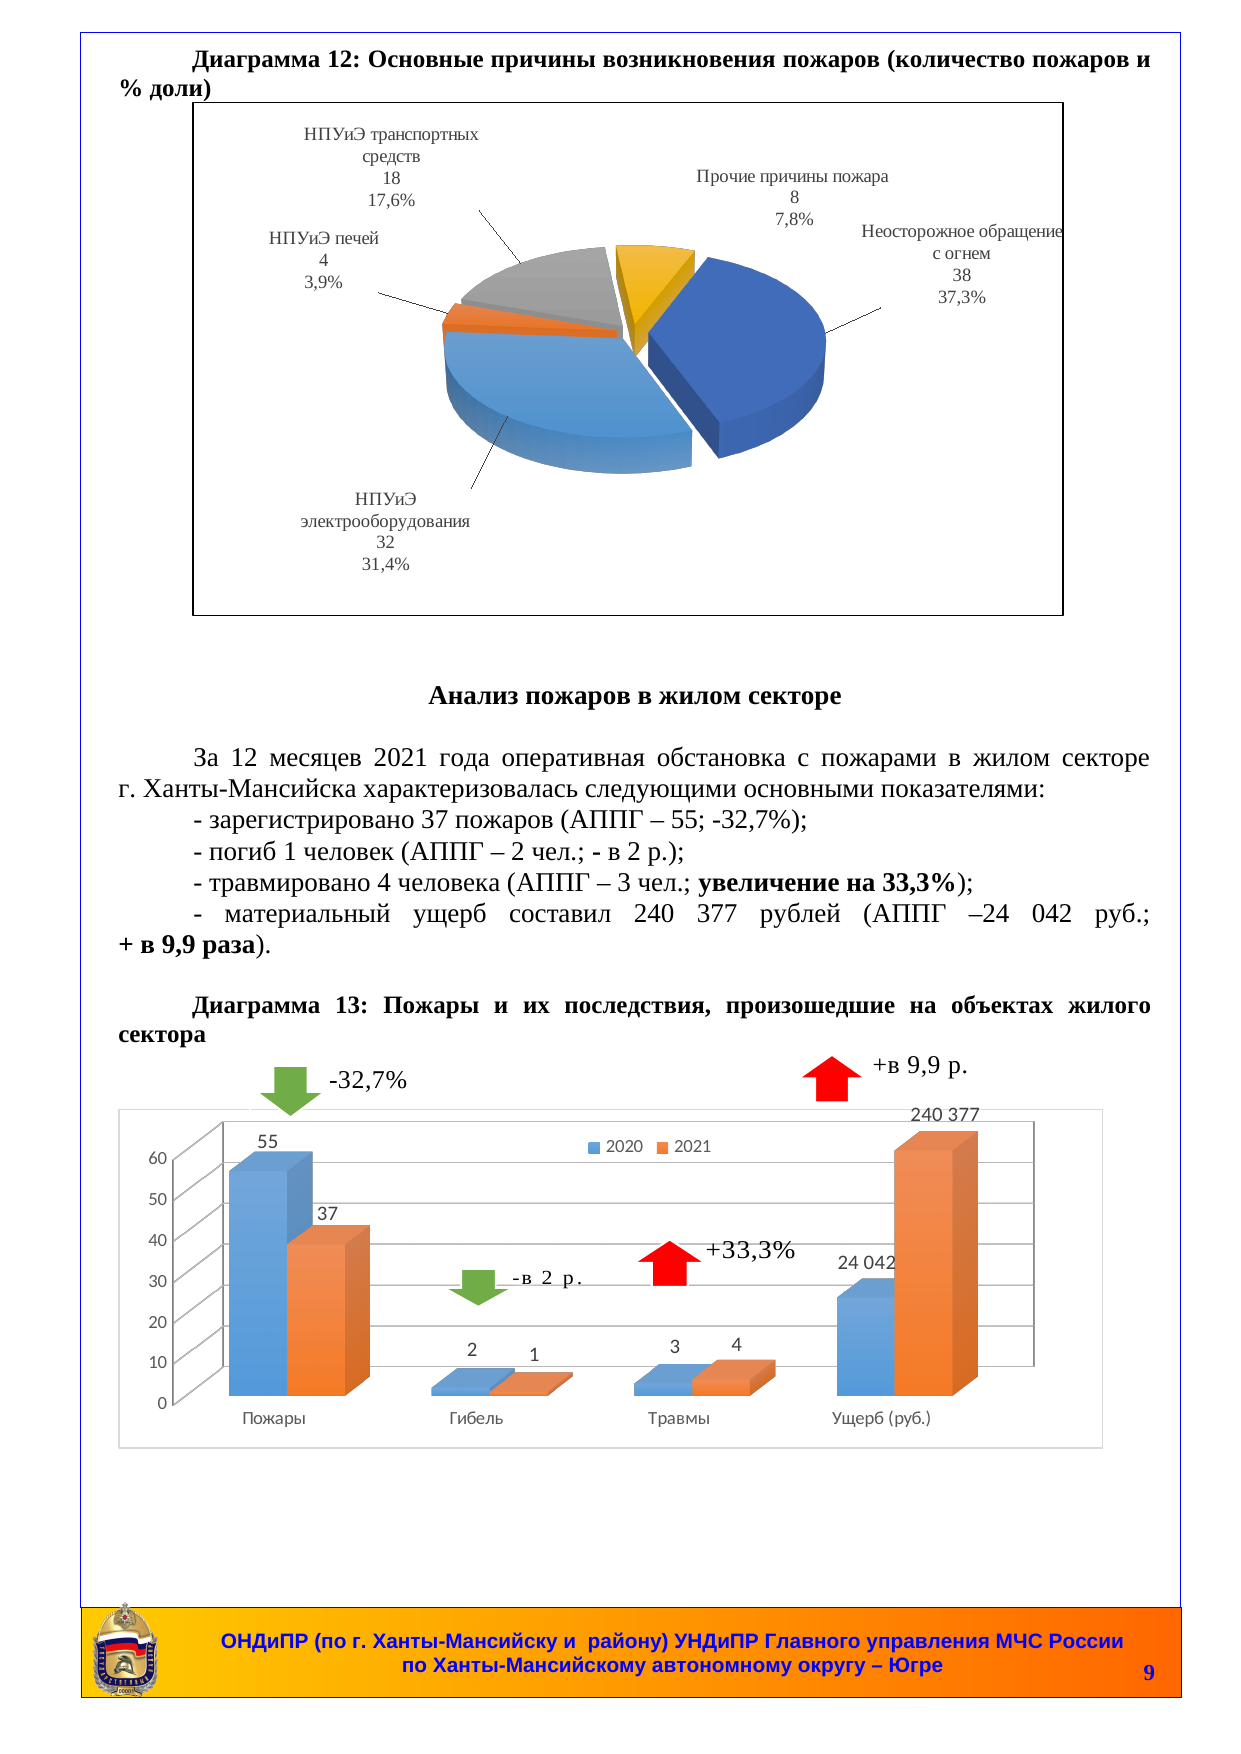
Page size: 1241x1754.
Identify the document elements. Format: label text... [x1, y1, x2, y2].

text - погиб 1 человек (АППГ – 2 чел.; - в 2 р.); [118, 835, 1152, 866]
text - зарегистрировано 37 пожаров (АППГ – 55; -32,7%); [118, 803, 1152, 835]
text - материальный ущерб составил 240 377 рублей (АППГ –24 042 руб.; + в 9,9 раза). [118, 897, 1152, 959]
picture [93, 1602, 158, 1697]
text Диаграмма 13: Пожары и их последствия, произошедшие на объектах жилого сектора [118, 990, 1152, 1048]
text - травмировано 4 человека (АППГ – 3 чел.; увеличение на 33,3%); [118, 866, 1152, 897]
text За 12 месяцев 2021 года оперативная обстановка с пожарами в жилом секторе г. Ханты-Мансийска характеризовалась следующими основными показателями: [118, 741, 1152, 803]
text Анализ пожаров в жилом секторе [118, 679, 1152, 710]
text Диаграмма 12: Основные причины возникновения пожаров (количество пожаров и % доли) [118, 44, 1152, 102]
